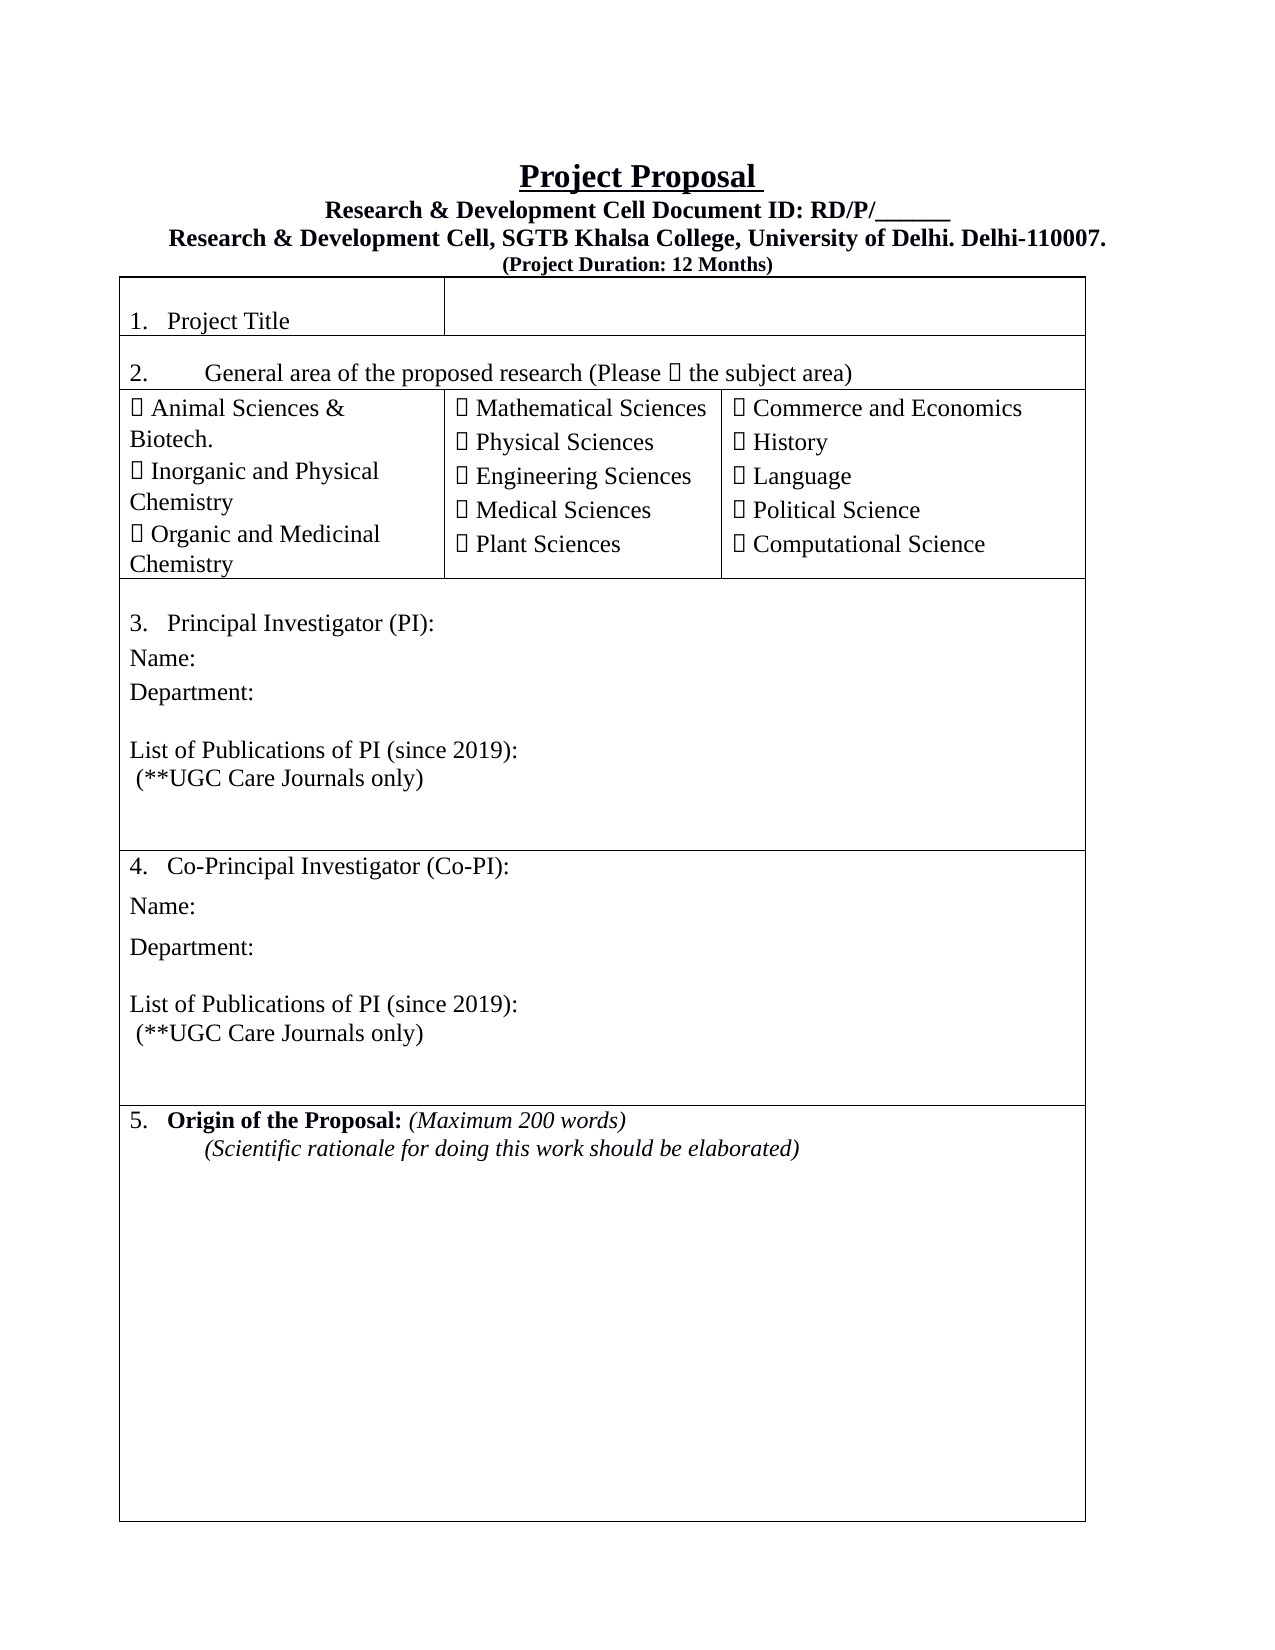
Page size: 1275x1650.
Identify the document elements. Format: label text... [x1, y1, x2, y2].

text Research & Development Cell Document ID: RD/P/______ [118, 195, 1157, 223]
text Project Proposal [118, 156, 1157, 195]
table_cell  Mathematical Sciences  Physical Sciences  Engineering Sciences  Medical Sciences  Plant Sciences [445, 390, 721, 578]
text (Project Duration: 12 Months) [118, 252, 1157, 276]
table_cell  Animal Sciences & Biotech.  Inorganic and Physical Chemistry  Organic and Medicinal Chemistry [120, 390, 444, 578]
table_cell  Commerce and Economics  History  Language  Political Science  Computational Science [722, 390, 1085, 578]
text Research & Development Cell, SGTB Khalsa College, University of Delhi. Delhi-110007. [118, 223, 1157, 252]
table_cell General area of the proposed research (Please  the subject area) [120, 336, 1085, 389]
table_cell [120, 1106, 1085, 1521]
table_cell Principal Investigator (PI): Name: Department: List of Publications of PI (since 2019): (**UGC Care Journals only) [120, 579, 1085, 850]
table_header Project Title [120, 278, 444, 335]
table_cell Co-Principal Investigator (Co-PI): Name: Department: List of Publications of PI (since 2019): (**UGC Care Journals only) [120, 851, 1085, 1104]
table_header [445, 278, 1085, 335]
